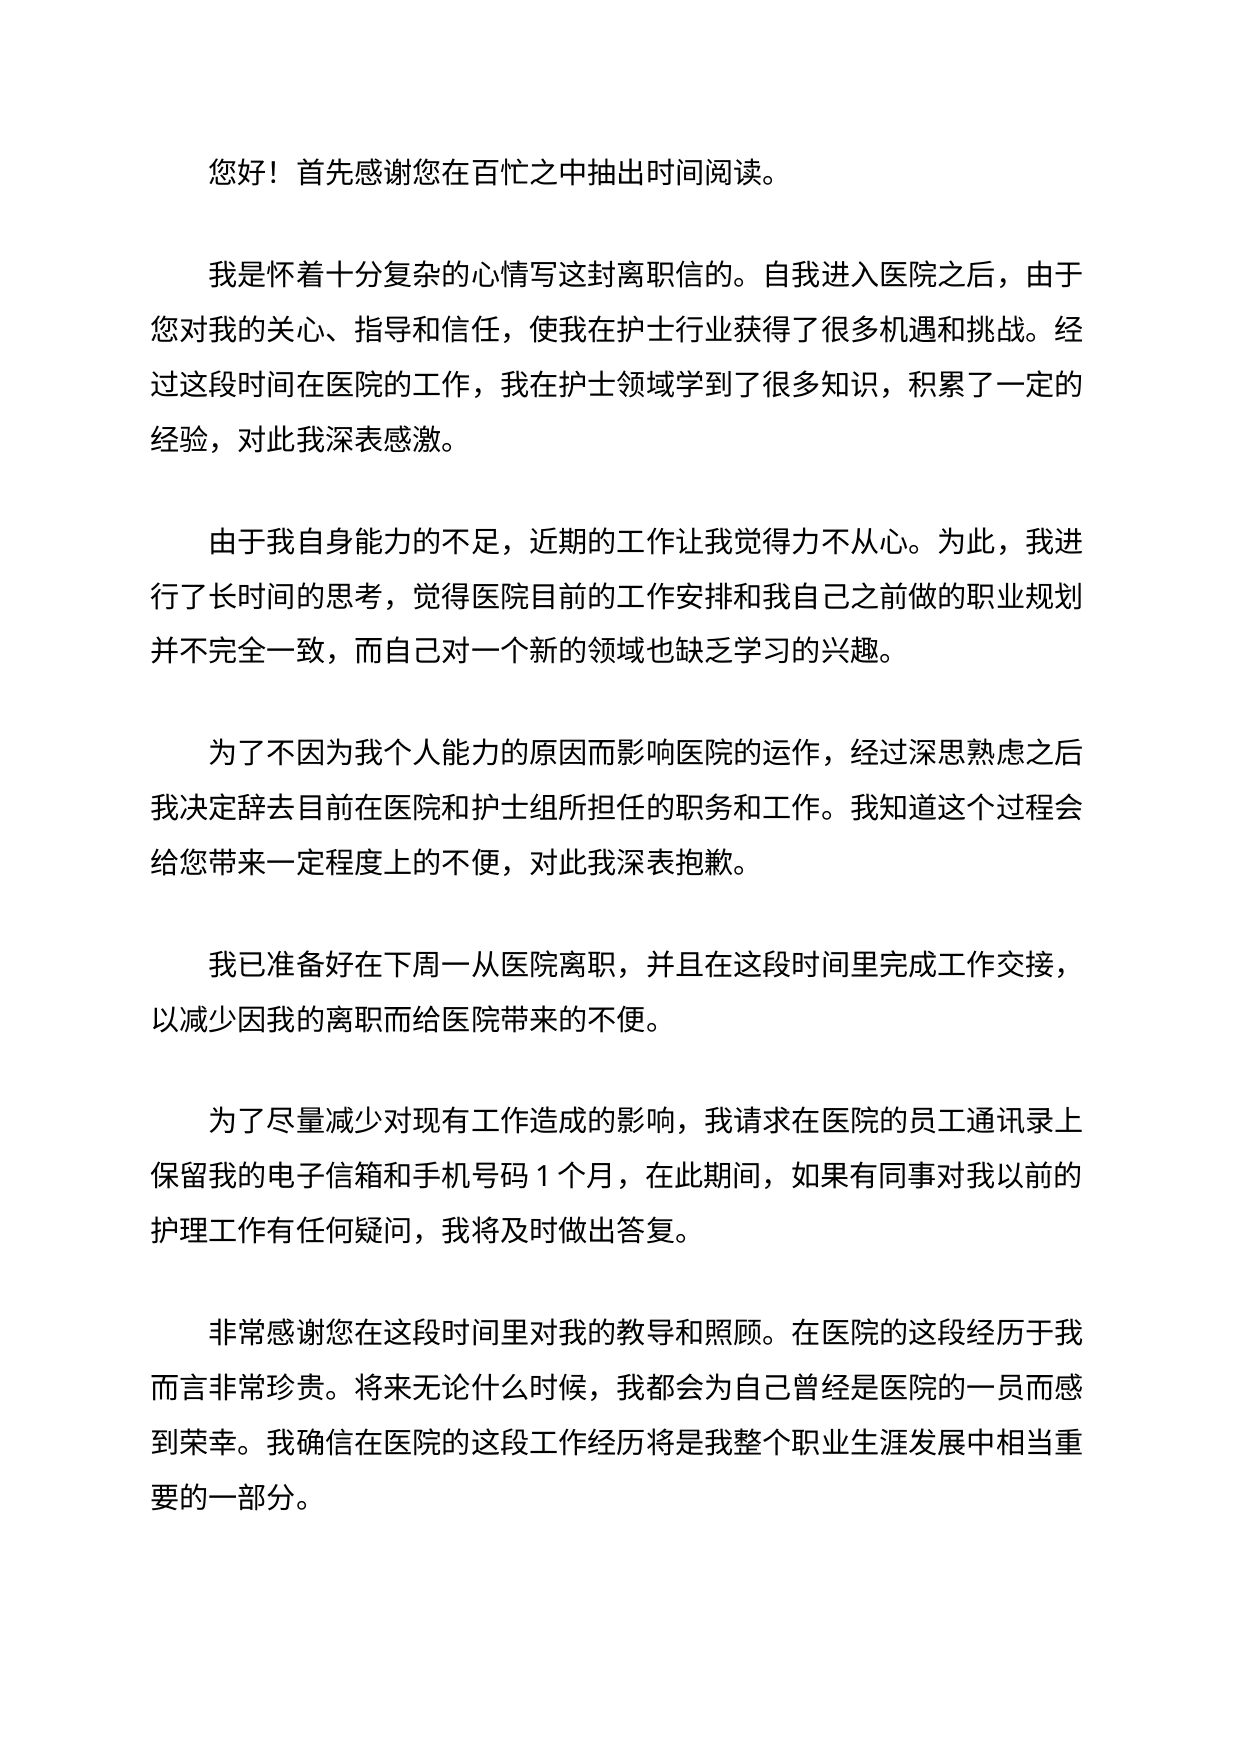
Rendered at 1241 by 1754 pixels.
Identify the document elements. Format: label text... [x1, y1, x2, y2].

text 我是怀着十分复杂的心情写这封离职信的。自我进入医院之后，由于您对我的关心、指导和信任，使我在护士行业获得了很多机遇和挑战。经过这段时间在医院的工作，我在护士领域学到了很多知识，积累了一定的经验，对此我深表感激。 [150, 252, 1090, 459]
text 非常感谢您在这段时间里对我的教导和照顾。在医院的这段经历于我而言非常珍贵。将来无论什么时候，我都会为自己曾经是医院的一员而感到荣幸。我确信在医院的这段工作经历将是我整个职业生涯发展中相当重要的一部分。 [150, 1310, 1090, 1517]
text 为了不因为我个人能力的原因而影响医院的运作，经过深思熟虑之后我决定辞去目前在医院和护士组所担任的职务和工作。我知道这个过程会给您带来一定程度上的不便，对此我深表抱歉。 [150, 730, 1090, 882]
text 我已准备好在下周一从医院离职，并且在这段时间里完成工作交接，以减少因我的离职而给医院带来的不便。 [150, 941, 1090, 1038]
text 为了尽量减少对现有工作造成的影响，我请求在医院的员工通讯录上保留我的电子信箱和手机号码1个月，在此期间，如果有同事对我以前的护理工作有任何疑问，我将及时做出答复。 [150, 1098, 1090, 1250]
text 您好！首先感谢您在百忙之中抽出时间阅读。 [150, 150, 1090, 192]
text 由于我自身能力的不足，近期的工作让我觉得力不从心。为此，我进行了长时间的思考，觉得医院目前的工作安排和我自己之前做的职业规划并不完全一致，而自己对一个新的领域也缺乏学习的兴趣。 [150, 518, 1090, 670]
